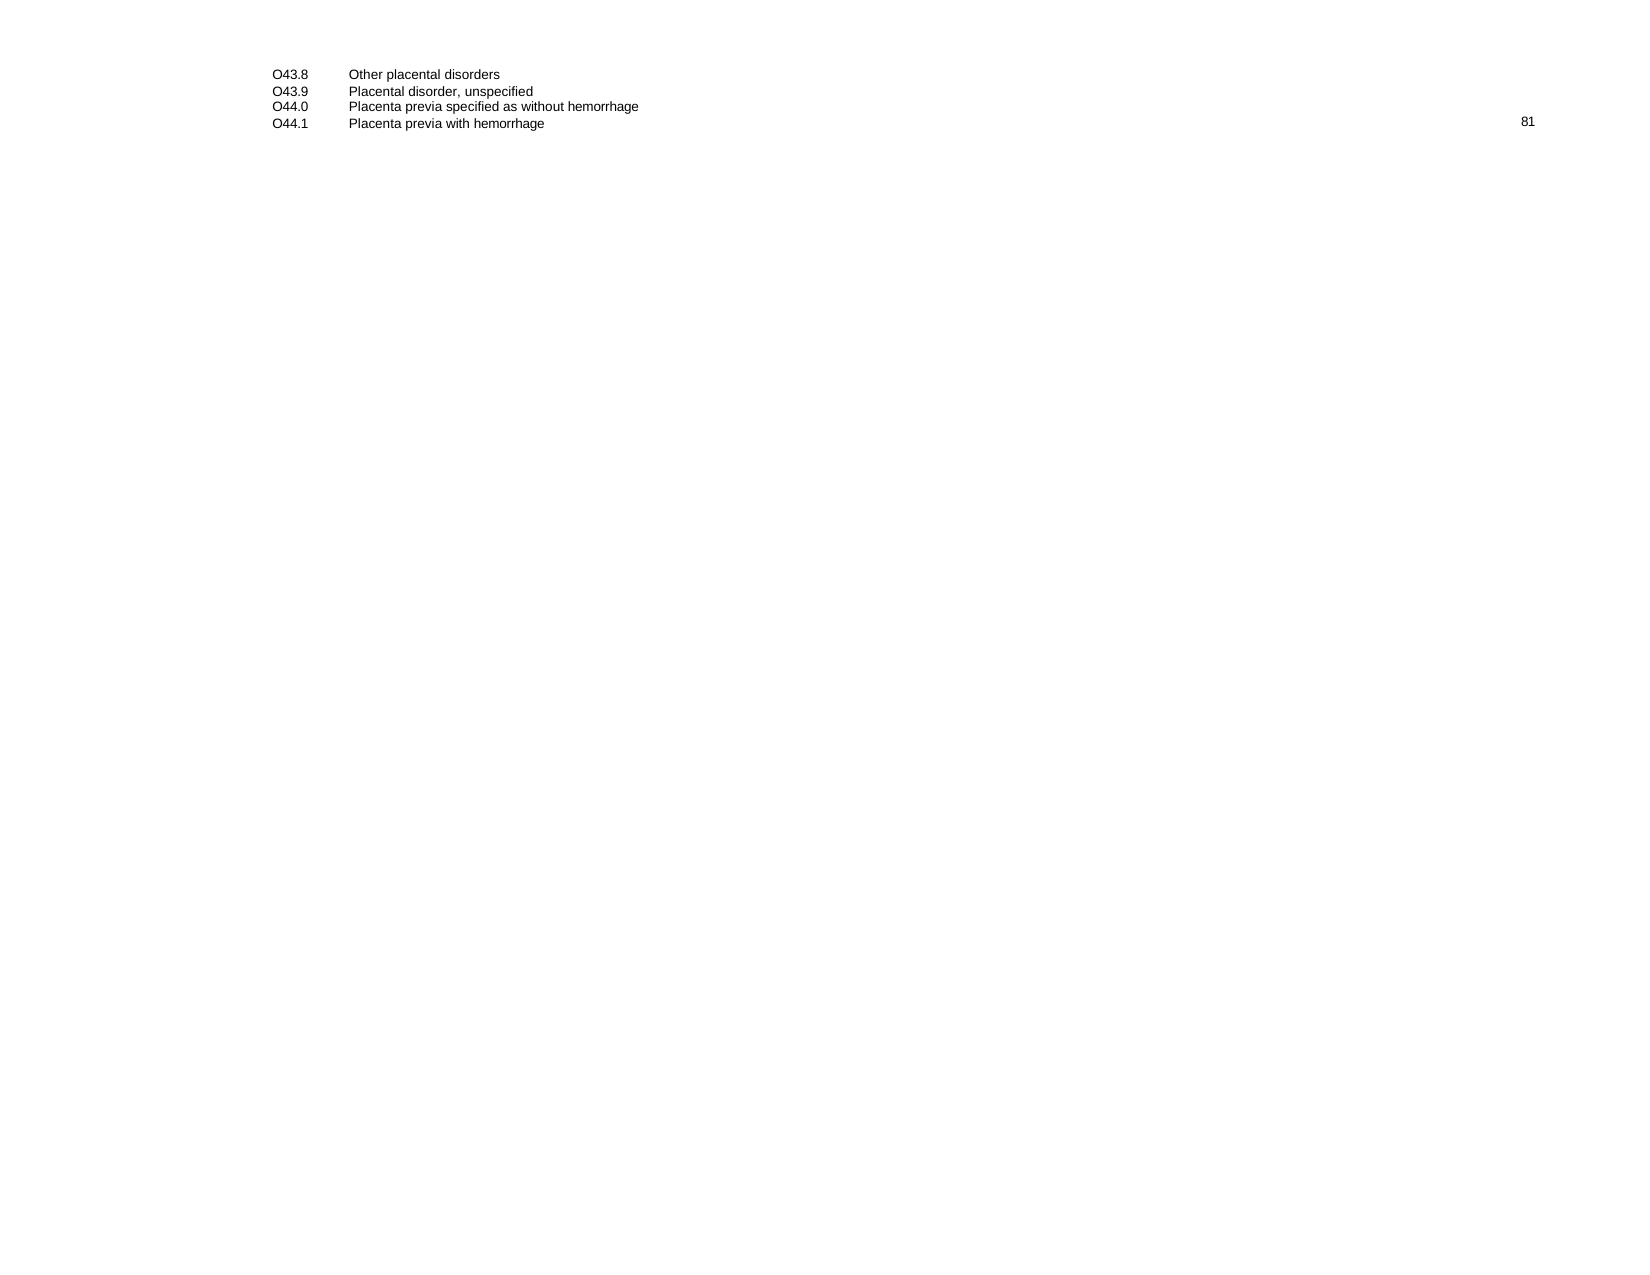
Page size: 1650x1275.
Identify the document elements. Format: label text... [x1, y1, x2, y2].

text O44.0 Placenta previa specified as without hemorrhage [272, 100, 1550, 115]
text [41, 67, 533, 99]
text O44.1 Placenta previa with hemorrhage 81 [272, 115, 1550, 132]
